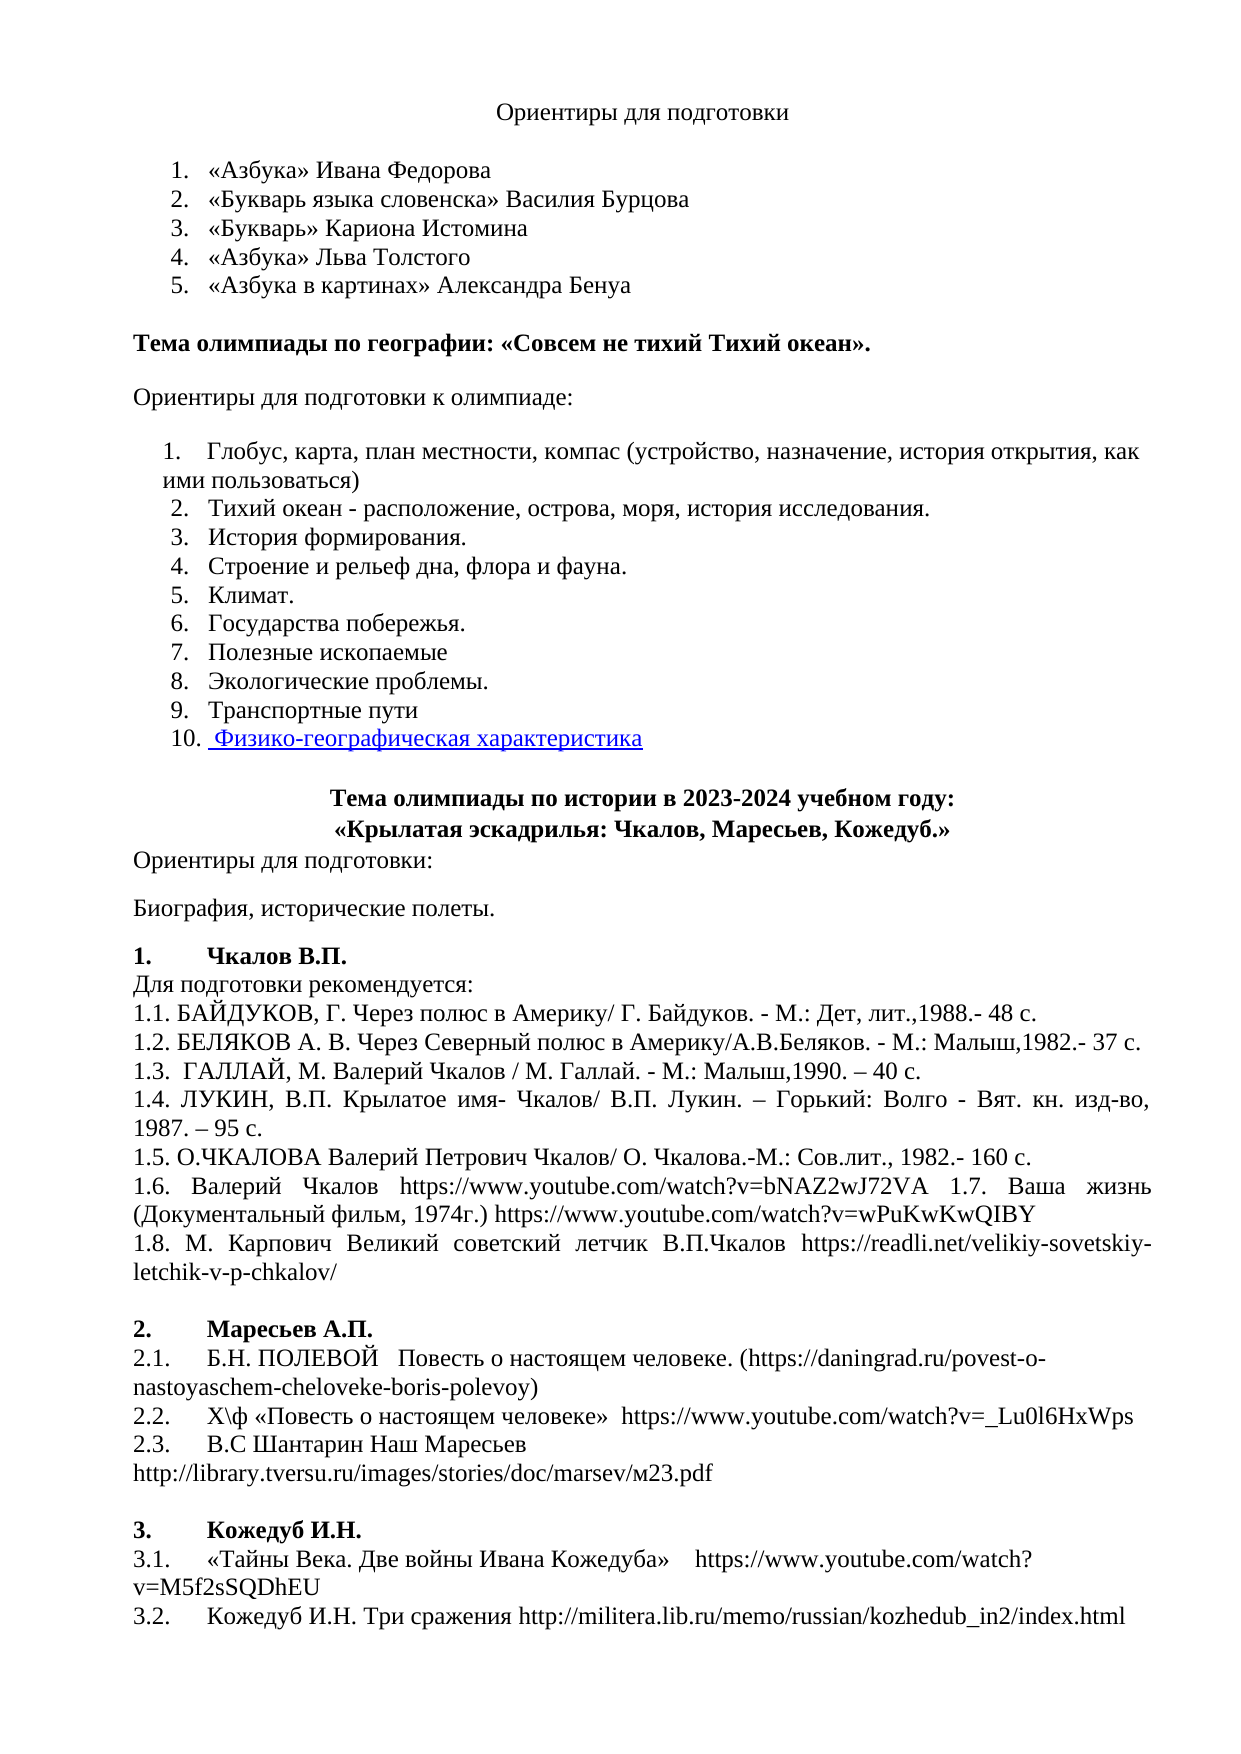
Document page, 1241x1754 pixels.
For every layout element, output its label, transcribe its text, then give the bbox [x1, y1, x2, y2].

text Ориентиры для подготовки к олимпиаде: [133, 382, 1152, 411]
list «Азбука в картинах» Александра Бенуа [170, 270, 1152, 299]
list История формирования. [170, 522, 1152, 551]
list «Букварь» Кариона Истомина [170, 213, 1152, 242]
text Биография, исторические полеты. [133, 893, 1152, 922]
text Тема олимпиады по истории в 2023-2024 учебном году: «Крылатая эскадрилья: Чкалов, Маресьев, Кожедуб.» [133, 783, 1152, 843]
list Кожедуб И.Н. Три сражения http://militera.lib.ru/memo/russian/kozhedub_in2/index.html [133, 1601, 1152, 1630]
list «Тайны Века. Две войны Ивана Кожедуба» https://www.youtube.com/watch?v=M5f2sSQDhEU [133, 1544, 1152, 1601]
list Экологические проблемы. [170, 666, 1152, 695]
list «Азбука» Ивана Федорова [170, 155, 1152, 184]
list Государства побережья. [170, 608, 1152, 637]
list Климат. [170, 580, 1152, 608]
text 1.4. ЛУКИН, В.П. Крылатое имя- Чкалов/ В.П. Лукин. – Горький: Волго - Вят. кн. изд-во, 1987. – 95 с. [133, 1084, 1152, 1142]
list «Букварь языка словенска» Василия Бурцова [170, 184, 1152, 213]
list Кожедуб И.Н. [133, 1515, 1152, 1544]
list Глобус, карта, план местности, компас (устройство, назначение, история открытия, как ими пользоваться) [162, 436, 1152, 493]
list Тихий океан - расположение, острова, моря, история исследования. [170, 493, 1152, 522]
list В.С Шантарин Наш Маресьев [133, 1429, 1152, 1458]
text 1.3. ГАЛЛАЙ, М. Валерий Чкалов / М. Галлай. - М.: Малыш,1990. – 40 с. [133, 1056, 1152, 1084]
text Ориентиры для подготовки: [133, 845, 1152, 874]
text Тема олимпиады по географии: «Совсем не тихий Тихий океан». [133, 328, 1152, 357]
list Транспортные пути [170, 695, 1152, 723]
text 1.1. БАЙДУКОВ, Г. Через полюс в Америку/ Г. Байдуков. - М.: Дет, лит.,1988.- 48 с. [133, 998, 1152, 1027]
text Ориентиры для подготовки [133, 89, 1152, 126]
list Полезные ископаемые [170, 637, 1152, 666]
list Маресьев А.П. [133, 1314, 1152, 1343]
text Для подготовки рекомендуется: [133, 969, 1152, 998]
list Строение и рельеф дна, флора и фауна. [170, 551, 1152, 580]
list Б.Н. ПОЛЕВОЙ Повесть о настоящем человеке. (https://daningrad.ru/povest-o-nastoyaschem-cheloveke-boris-polevoy) [133, 1343, 1152, 1401]
text http://library.tversu.ru/images/stories/doc/marsev/м23.pdf [133, 1458, 1152, 1487]
text 1.6. Валерий Чкалов https://www.youtube.com/watch?v=bNAZ2wJ72VA 1.7. Ваша жизнь (Документальный фильм, 1974г.) https://www.youtube.com/watch?v=wPuKwKwQIBY [133, 1171, 1152, 1228]
text 1.2. БЕЛЯКОВ А. В. Через Северный полюс в Америку/А.В.Беляков. - М.: Малыш,1982.- 37 с. [133, 1027, 1152, 1056]
list Физико-географическая характеристика [170, 723, 1152, 752]
list «Азбука» Льва Толстого [170, 242, 1152, 270]
list Х\ф «Повесть о настоящем человеке» https://www.youtube.com/watch?v=_Lu0l6HxWps [133, 1401, 1152, 1429]
list Чкалов В.П. [133, 941, 1152, 969]
text 1.5. О.ЧКАЛОВА Валерий Петрович Чкалов/ О. Чкалова.-М.: Сов.лит., 1982.- 160 с. [133, 1142, 1152, 1171]
text 1.8. М. Карпович Великий советский летчик В.П.Чкалов https://readli.net/velikiy-sovetskiy-letchik-v-p-chkalov/ [133, 1228, 1152, 1286]
